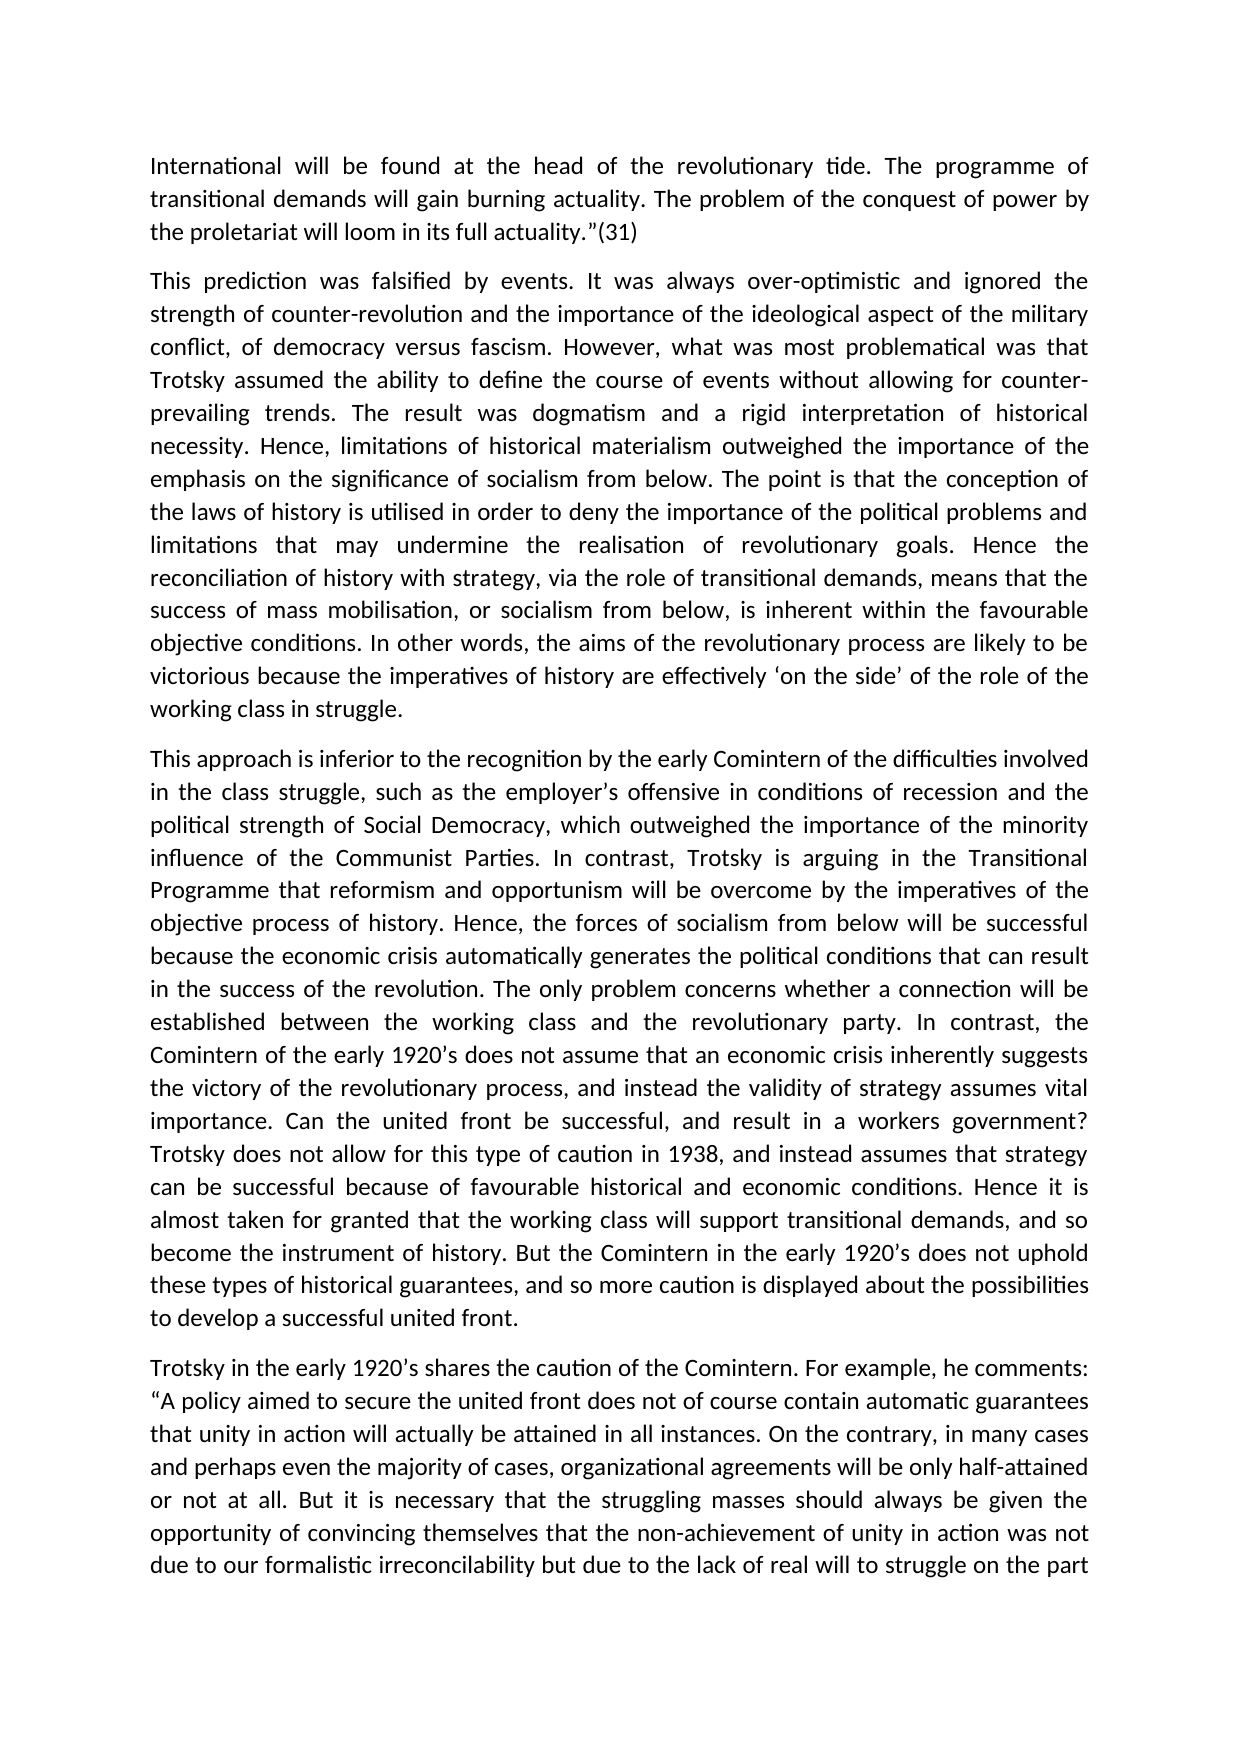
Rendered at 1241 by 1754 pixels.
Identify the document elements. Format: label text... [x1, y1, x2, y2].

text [150, 150, 1090, 246]
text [150, 1352, 1090, 1580]
text This prediction was falsified by events. It was always over-optimistic and ignored the strength of counter-revolution and the importance of the ideological aspect of the military conflict, of democracy versus fascism. However, what was most problematical was that Trotsky assumed the ability to define the course of events without allowing for counter-prevailing trends. The result was dogmatism and a rigid interpretation of historical necessity. Hence, limitations of historical materialism outweighed the importance of the emphasis on the significance of socialism from below. The point is that the conception of the laws of history is utilised in order to deny the importance of the political problems and limitations that may undermine the realisation of revolutionary goals. Hence the reconciliation of history with strategy, via the role of transitional demands, means that the success of mass mobilisation, or socialism from below, is inherent within the favourable objective conditions. In other words, the aims of the revolutionary process are likely to be victorious because the imperatives of history are effectively ‘on the side’ of the role of the working class in struggle. [150, 265, 1090, 724]
text This approach is inferior to the recognition by the early Comintern of the difficulties involved in the class struggle, such as the employer’s offensive in conditions of recession and the political strength of Social Democracy, which outweighed the importance of the minority influence of the Communist Parties. In contrast, Trotsky is arguing in the Transitional Programme that reformism and opportunism will be overcome by the imperatives of the objective process of history. Hence, the forces of socialism from below will be successful because the economic crisis automatically generates the political conditions that can result in the success of the revolution. The only problem concerns whether a connection will be established between the working class and the revolutionary party. In contrast, the Comintern of the early 1920’s does not assume that an economic crisis inherently suggests the victory of the revolutionary process, and instead the validity of strategy assumes vital importance. Can the united front be successful, and result in a workers government? Trotsky does not allow for this type of caution in 1938, and instead assumes that strategy can be successful because of favourable historical and economic conditions. Hence it is almost taken for granted that the working class will support transitional demands, and so become the instrument of history. But the Comintern in the early 1920’s does not uphold these types of historical guarantees, and so more caution is displayed about the possibilities to develop a successful united front. [150, 743, 1090, 1333]
